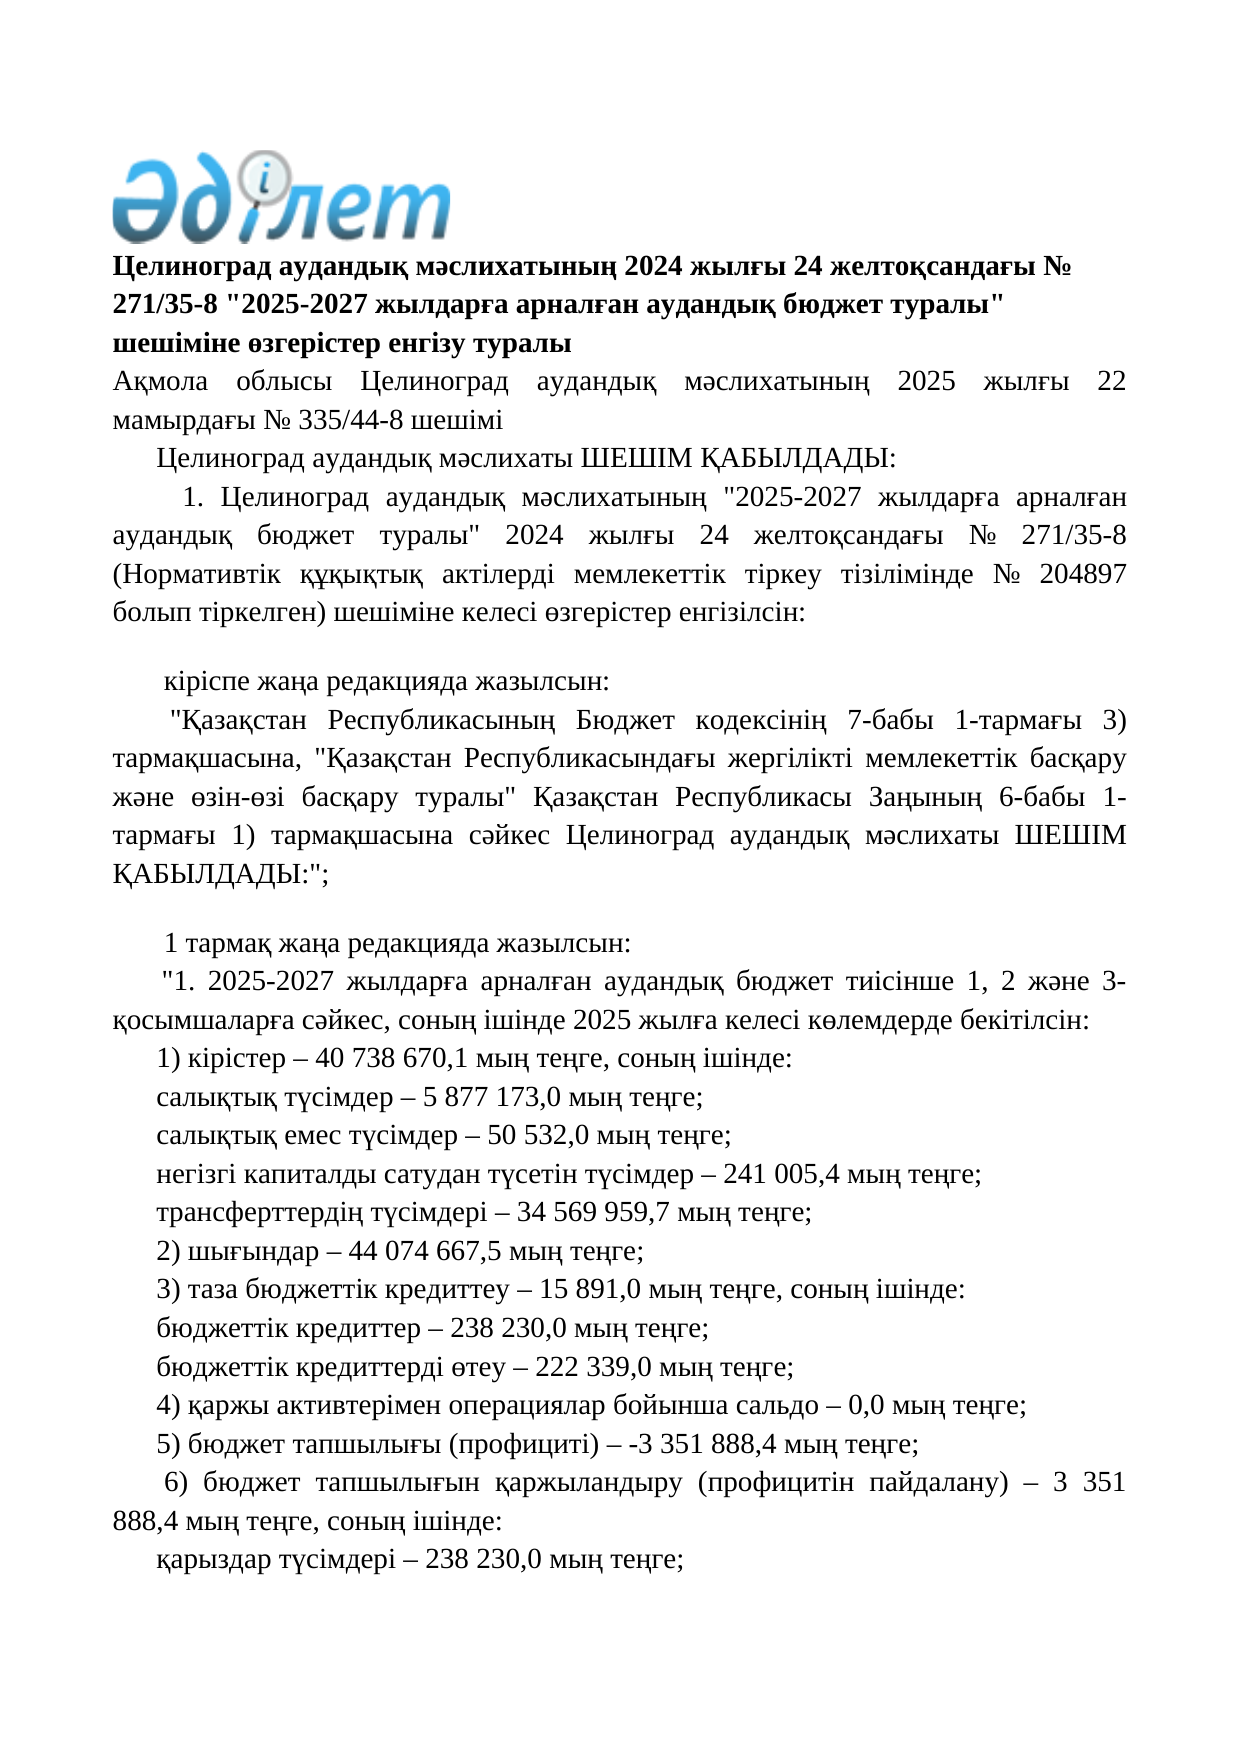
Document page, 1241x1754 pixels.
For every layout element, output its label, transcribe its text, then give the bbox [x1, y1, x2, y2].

text негізгі капиталды сатудан түсетін түсімдер – 241 005,4 мың теңге; [112, 1156, 1128, 1189]
text салықтық емес түсімдер – 50 532,0 мың теңге; [112, 1117, 1128, 1151]
text "Қазақстан Республикасының Бюджет кодексінің 7-бабы 1-тармағы 3) тармақшасына, "Қазақстан Республикасындағы жергілікті мемлекеттік басқару және өзін-өзі басқару туралы" Қазақстан Республикасы Заңының 6-бабы 1-тармағы 1) тармақшасына сәйкес Целиноград аудандық мәслихаты ШЕШІМ ҚАБЫЛДАДЫ:"; [112, 702, 1128, 889]
text қарыздар түсімдері – 238 230,0 мың теңге; [112, 1541, 1128, 1575]
text бюджеттік кредиттер – 238 230,0 мың теңге; [112, 1310, 1128, 1344]
text 6) бюджет тапшылығын қаржыландыру (профицитін пайдалану) – 3 351 888,4 мың теңге, соның ішінде: [112, 1464, 1128, 1536]
text 4) қаржы активтерімен операциялар бойынша сальдо – 0,0 мың теңге; [112, 1387, 1128, 1421]
text трансферттердің түсімдері – 34 569 959,7 мың теңге; [112, 1194, 1128, 1228]
text салықтық түсімдер – 5 877 173,0 мың теңге; [112, 1079, 1128, 1112]
text Ақмола облысы Целиноград аудандық мәслихатының 2025 жылғы 22 мамырдағы № 335/44-8 шешімі [112, 363, 1128, 435]
text "1. 2025-2027 жылдарға арналған аудандық бюджет тиісінше 1, 2 және 3-қосымшаларға сәйкес, соның ішінде 2025 жылға келесі көлемдерде бекітілсін: [112, 963, 1128, 1035]
text 1. Целиноград аудандық мәслихатының "2025-2027 жылдарға арналған аудандық бюджет туралы" 2024 жылғы 24 желтоқсандағы № 271/35-8 (Нормативтік құқықтық актілерді мемлекеттік тіркеу тізілімінде № 204897 болып тіркелген) шешіміне келесі өзгерістер енгізілсін: [112, 479, 1128, 628]
text 1 тармақ жаңа редакцияда жазылсын: [112, 925, 1128, 958]
text Целиноград аудандық мәслихатының 2024 жылғы 24 желтоқсандағы № 271/35-8 "2025-2027 жылдарға арналған аудандық бюджет туралы" шешіміне өзгерістер енгізу туралы [112, 248, 1128, 358]
text бюджеттік кредиттерді өтеу – 222 339,0 мың теңге; [112, 1349, 1128, 1382]
text 3) таза бюджеттік кредиттеу – 15 891,0 мың теңге, соның ішінде: [112, 1272, 1128, 1305]
picture [112, 150, 451, 244]
text Целиноград аудандық мәслихаты ШЕШІМ ҚАБЫЛДАДЫ: [112, 440, 1128, 474]
text 1) кірістер – 40 738 670,1 мың теңге, соның ішінде: [112, 1040, 1128, 1074]
text 2) шығындар – 44 074 667,5 мың теңге; [112, 1233, 1128, 1267]
text 5) бюджет тапшылығы (профициті) – -3 351 888,4 мың теңге; [112, 1426, 1128, 1459]
text кіріспе жаңа редакцияда жазылсын: [112, 663, 1128, 697]
